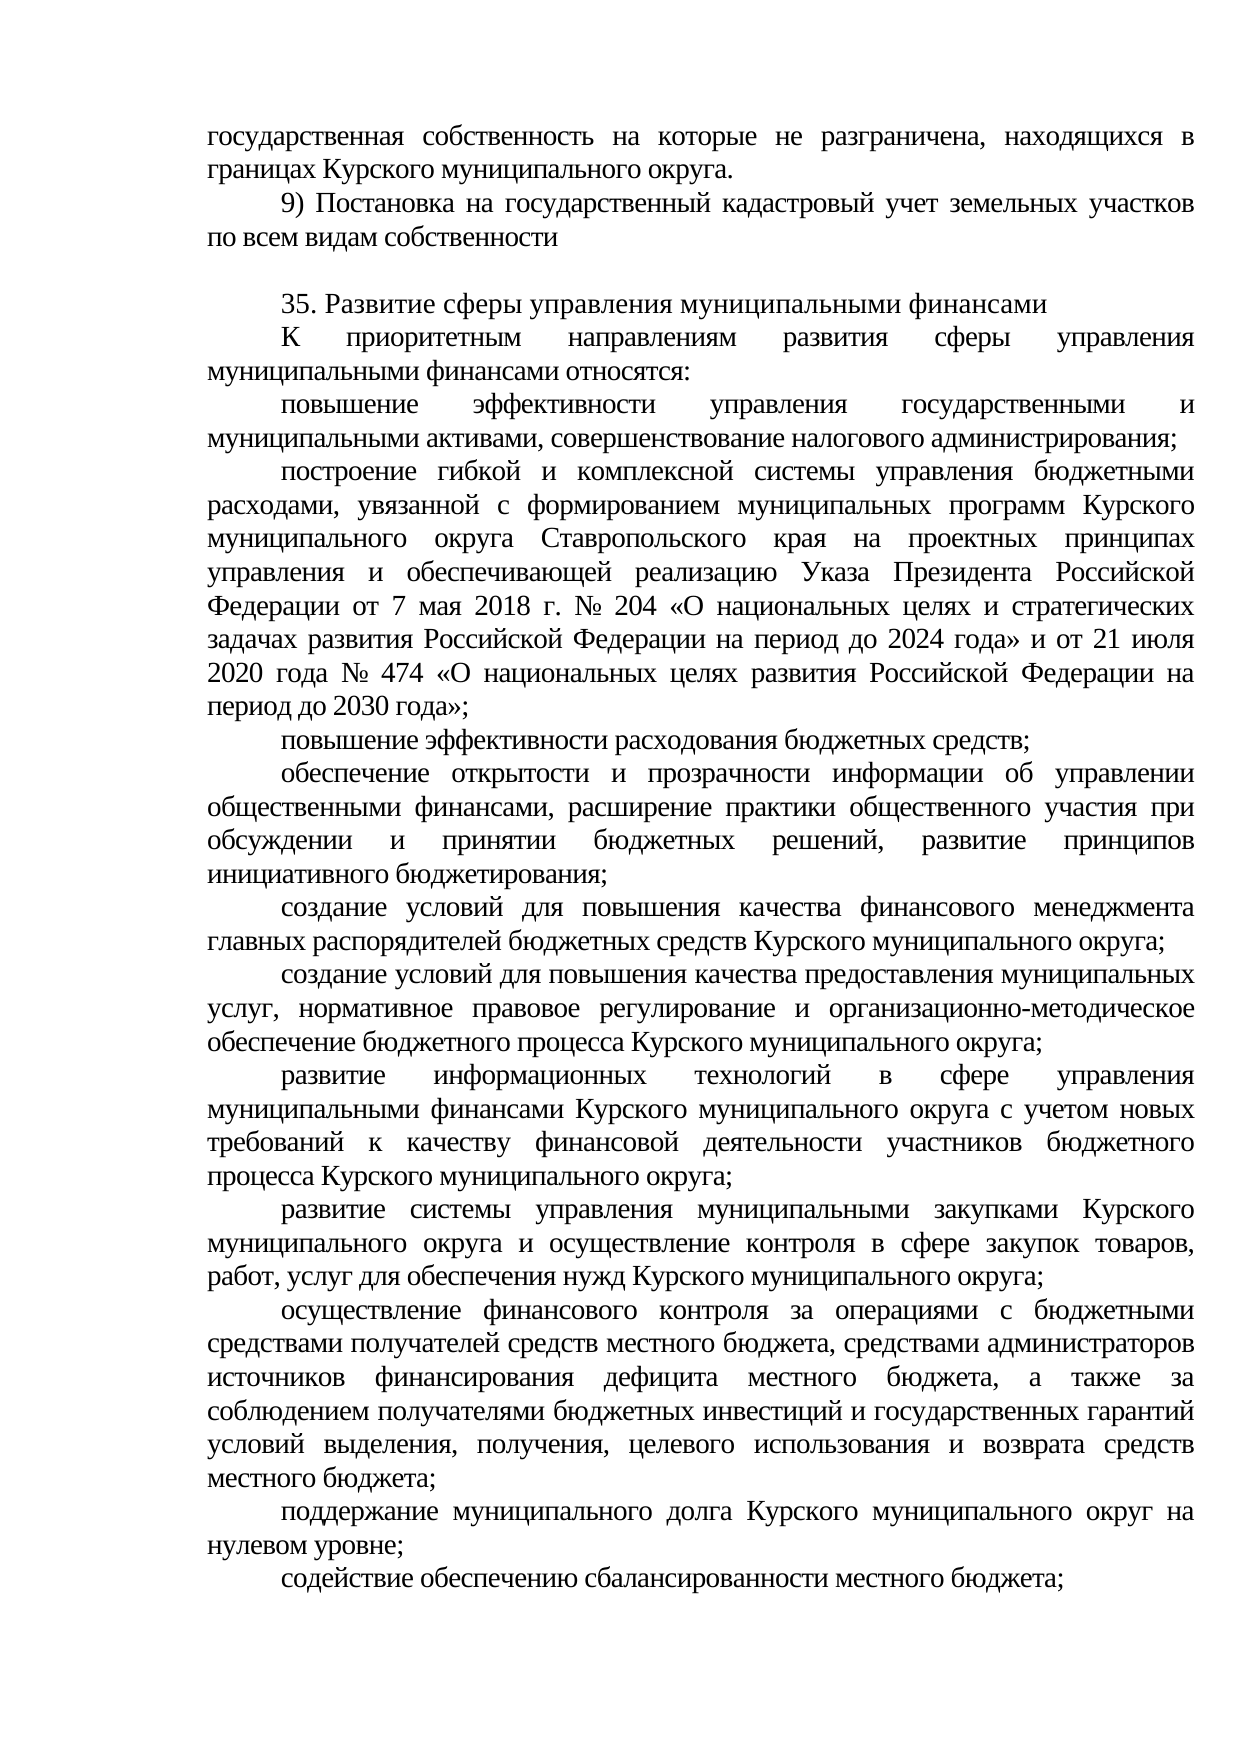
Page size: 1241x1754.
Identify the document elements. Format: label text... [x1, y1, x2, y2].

text К приоритетным направлениям развития сферы управления муниципальными финансами относятся: [207, 319, 1195, 386]
text создание условий для повышения качества финансового менеджмента главных распорядителей бюджетных средств Курского муниципального округа; [207, 889, 1195, 957]
text повышение эффективности расходования бюджетных средств; [207, 722, 1195, 755]
text содействие обеспечению сбалансированности местного бюджета; [207, 1560, 1195, 1594]
text осуществление финансового контроля за операциями с бюджетными средствами получателей средств местного бюджета, средствами администраторов источников финансирования дефицита местного бюджета, а также за соблюдением получателями бюджетных инвестиций и государственных гарантий условий выделения, получения, целевого использования и возврата средств местного бюджета; [207, 1292, 1195, 1493]
text создание условий для повышения качества предоставления муниципальных услуг, нормативное правовое регулирование и организационно-методическое обеспечение бюджетного процесса Курского муниципального округа; [207, 957, 1195, 1057]
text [207, 118, 1195, 185]
text повышение эффективности управления государственными и муниципальными активами, совершенствование налогового администрирования; [207, 386, 1195, 453]
text построение гибкой и комплексной системы управления бюджетными расходами, увязанной с формированием муниципальных программ Курского муниципального округа Ставропольского края на проектных принципах управления и обеспечивающей реализацию Указа Президента Российской Федерации от 7 мая 2018 г. № 204 «О национальных целях и стратегических задачах развития Российской Федерации на период до 2024 года» и от 21 июля 2020 года № 474 «О национальных целях развития Российской Федерации на период до 2030 года»; [207, 453, 1195, 722]
text обеспечение открытости и прозрачности информации об управлении общественными финансами, расширение практики общественного участия при обсуждении и принятии бюджетных решений, развитие принципов инициативного бюджетирования; [207, 755, 1195, 889]
text 35. Развитие сферы управления муниципальными финансами [207, 286, 1181, 319]
text 9) Постановка на государственный кадастровый учет земельных участков по всем видам собственности [207, 185, 1195, 252]
text развитие информационных технологий в сфере управления муниципальными финансами Курского муниципального округа с учетом новых требований к качеству финансовой деятельности участников бюджетного процесса Курского муниципального округа; [207, 1057, 1195, 1191]
text развитие системы управления муниципальными закупками Курского муниципального округа и осуществление контроля в сфере закупок товаров, работ, услуг для обеспечения нужд Курского муниципального округа; [207, 1191, 1195, 1292]
text поддержание муниципального долга Курского муниципального округ на нулевом уровне; [207, 1493, 1195, 1560]
